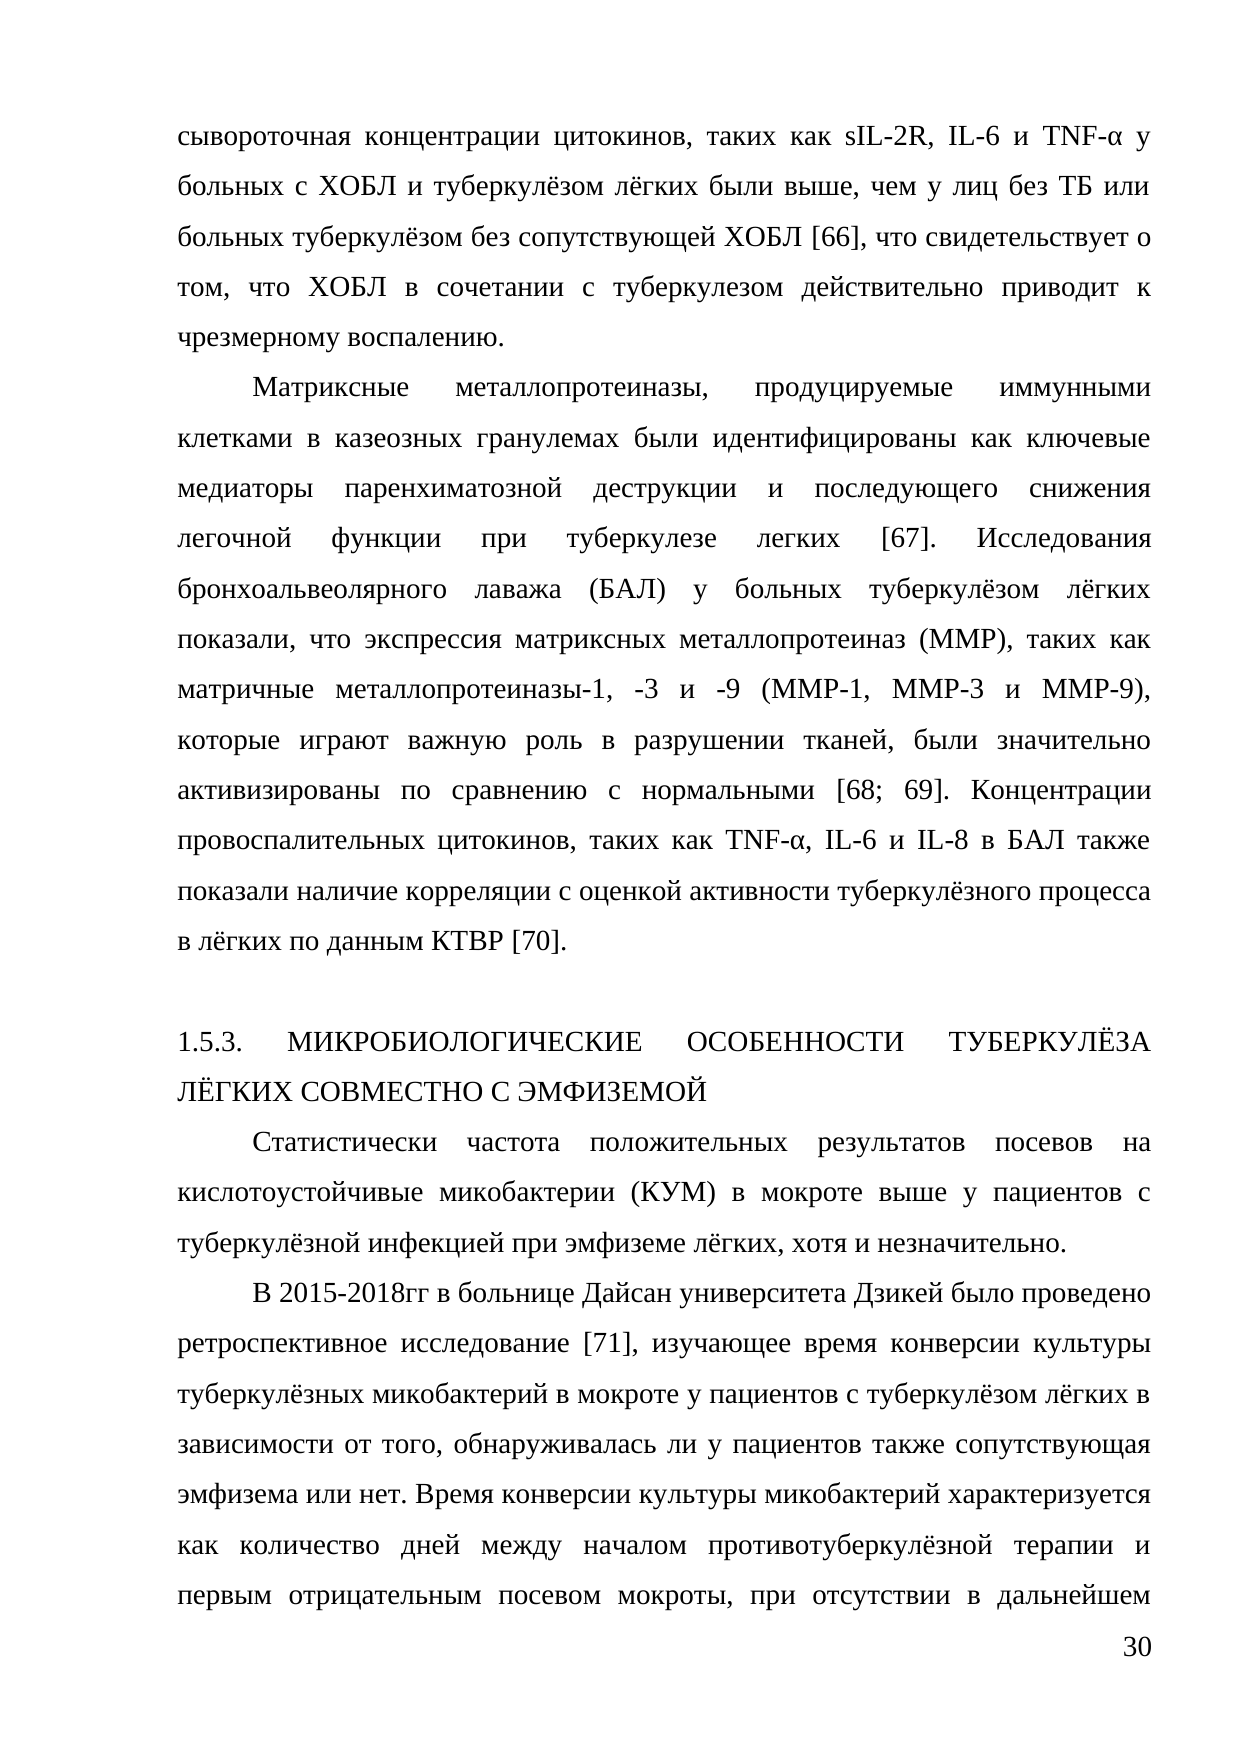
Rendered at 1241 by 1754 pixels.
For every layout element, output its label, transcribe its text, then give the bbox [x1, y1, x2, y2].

text Статистически частота положительных результатов посевов на кислотоустойчивые микобактерии (КУМ) в мокроте выше у пациентов с туберкулёзной инфекцией при эмфиземе лёгких, хотя и незначительно. [177, 1124, 1152, 1258]
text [177, 118, 1152, 353]
subtitle 1.5.3. МИКРОБИОЛОГИЧЕСКИЕ ОСОБЕННОСТИ ТУБЕРКУЛЁЗА ЛЁГКИХ СОВМЕСТНО С ЭМФИЗЕМОЙ [177, 1024, 1152, 1107]
text Матриксные металлопротеиназы, продуцируемые иммунными клетками в казеозных гранулемах были идентифицированы как ключевые медиаторы паренхиматозной деструкции и последующего снижения легочной функции при туберкулезе легких [67]. Исследования бронхоальвеолярного лаважа (БАЛ) у больных туберкулёзом лёгких показали, что экспрессия матриксных металлопротеиназ (ММP), таких как матричные металлопротеиназы-1, -3 и -9 (ММP-1, MMP-3 и MMP-9), которые играют важную роль в разрушении тканей, были значительно активизированы по сравнению с нормальными [68; 69]. Концентрации провоспалительных цитокинов, таких как TNF-α, IL-6 и IL-8 в БАЛ также показали наличие корреляции с оценкой активности туберкулёзного процесса в лёгких по данным КТВР [70]. [177, 369, 1152, 957]
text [177, 1275, 1152, 1611]
